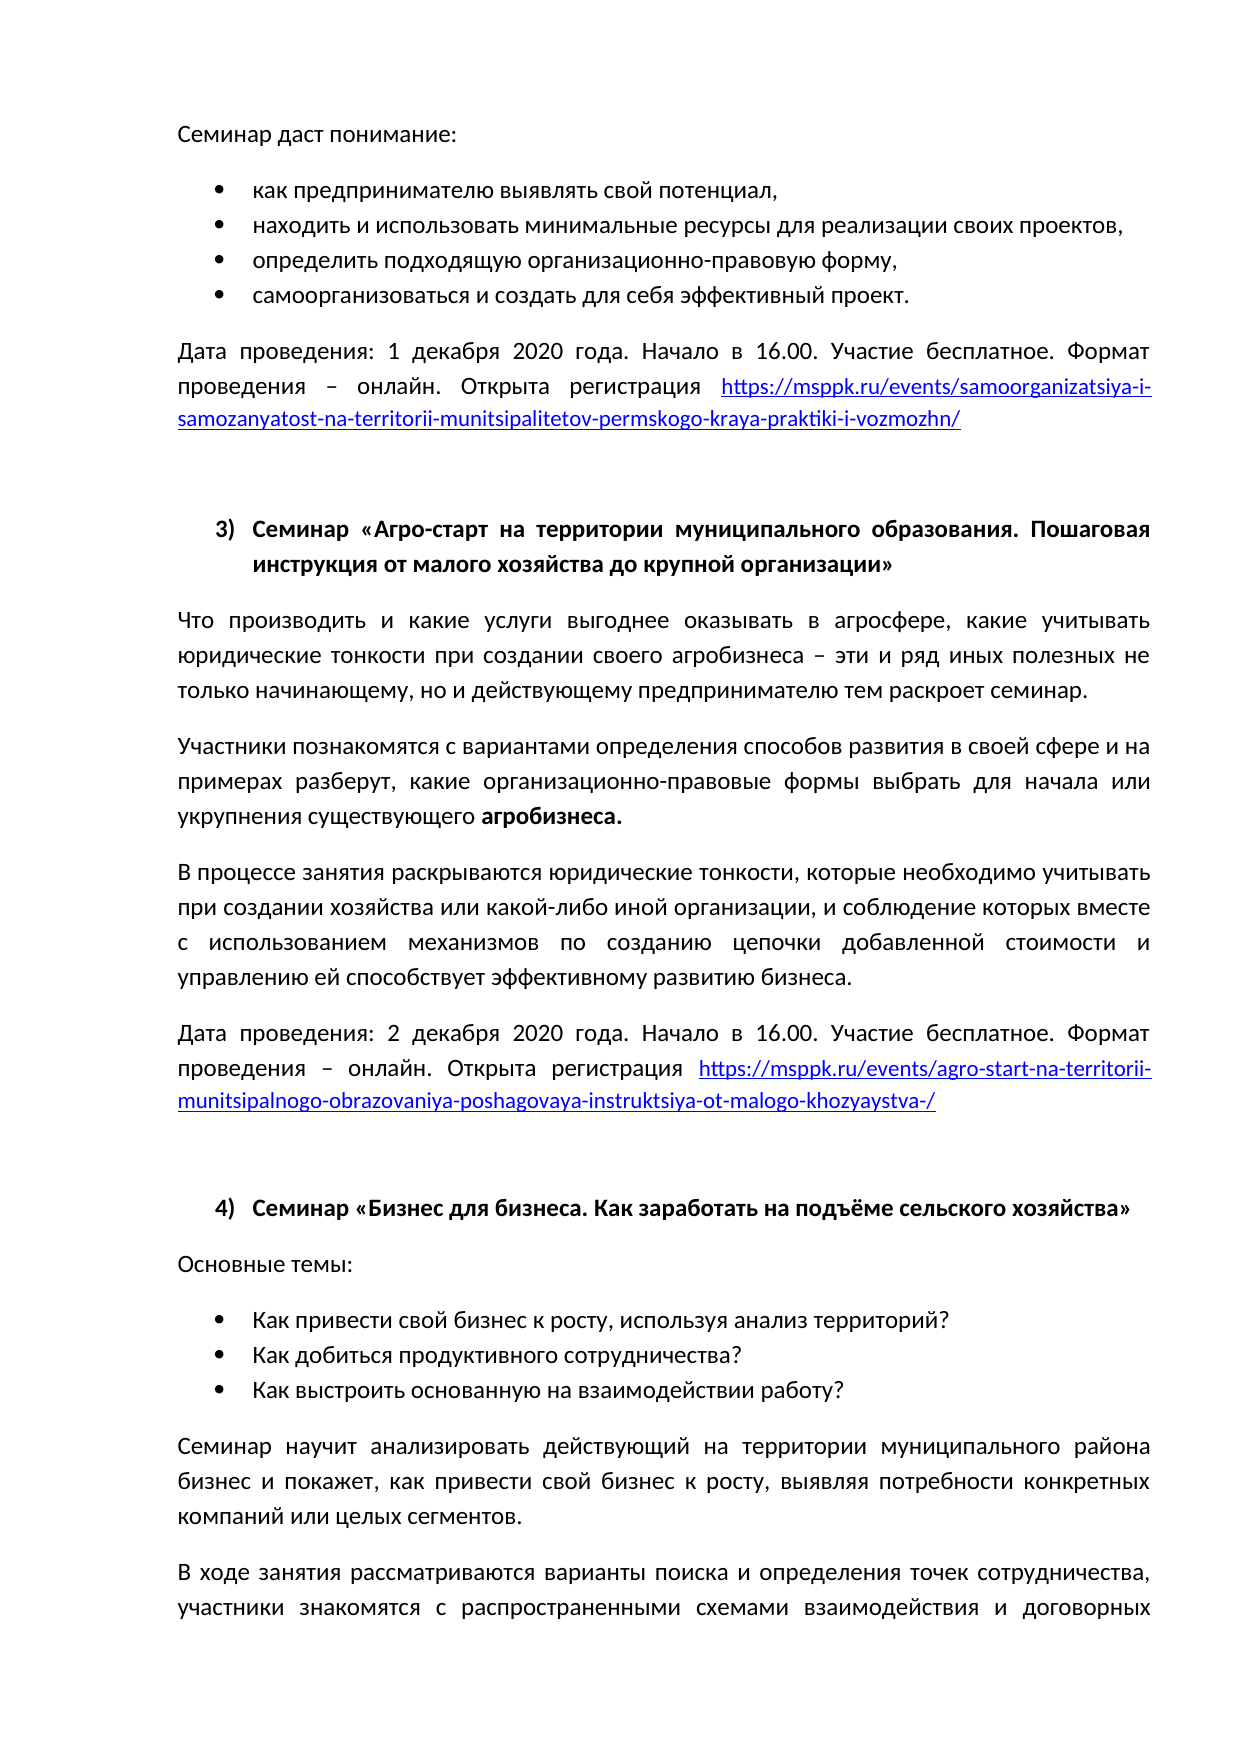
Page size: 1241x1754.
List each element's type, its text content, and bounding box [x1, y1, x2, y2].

list как предпринимателю выявлять свой потенциал, [215, 174, 1152, 204]
list Как выстроить основанную на взаимодействии работу? [215, 1374, 1152, 1404]
list находить и использовать минимальные ресурсы для реализации своих проектов, [215, 209, 1152, 239]
text Основные темы: [177, 1248, 1152, 1279]
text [177, 1556, 1152, 1621]
list определить подходящую организационно-правовую форму, [215, 244, 1152, 274]
text Участники познакомятся с вариантами определения способов развития в своей сфере и на примерах разберут, какие организационно-правовые формы выбрать для начала или укрупнения существующего агробизнеса. [177, 730, 1152, 831]
text Дата проведения: 2 декабря 2020 года. Начало в 16.00. Участие бесплатное. Формат проведения – онлайн. Открыта регистрация https://msppk.ru/events/agro-start-na-territorii-munitsipalnogo-obrazovaniya-poshagovaya-instruktsiya-ot-malogo-khozyaystva-/ [177, 1017, 1152, 1114]
text Дата проведения: 1 декабря 2020 года. Начало в 16.00. Участие бесплатное. Формат проведения – онлайн. Открыта регистрация https://msppk.ru/events/samoorganizatsiya-i-samozanyatost-na-territorii-munitsipalitetov-permskogo-kraya-praktiki-i-vozmozhn/ [177, 335, 1152, 432]
text Семинар научит анализировать действующий на территории муниципального района бизнес и покажет, как привести свой бизнес к росту, выявляя потребности конкретных компаний или целых сегментов. [177, 1430, 1152, 1530]
list Семинар «Бизнес для бизнеса. Как заработать на подъёме сельского хозяйства» [215, 1192, 1152, 1223]
text Что производить и какие услуги выгоднее оказывать в агросфере, какие учитывать юридические тонкости при создании своего агробизнеса – эти и ряд иных полезных не только начинающему, но и действующему предпринимателю тем раскроет семинар. [177, 604, 1152, 705]
list самоорганизоваться и создать для себя эффективный проект. [215, 279, 1152, 309]
list Как привести свой бизнес к росту, используя анализ территорий? [215, 1304, 1152, 1334]
list Семинар «Агро-старт на территории муниципального образования. Пошаговая инструкция от малого хозяйства до крупной организации» [215, 513, 1152, 579]
list Как добиться продуктивного сотрудничества? [215, 1339, 1152, 1369]
text Семинар даст понимание: [177, 118, 1152, 149]
text В процессе занятия раскрываются юридические тонкости, которые необходимо учитывать при создании хозяйства или какой-либо иной организации, и соблюдение которых вместе с использованием механизмов по созданию цепочки добавленной стоимости и управлению ей способствует эффективному развитию бизнеса. [177, 856, 1152, 991]
